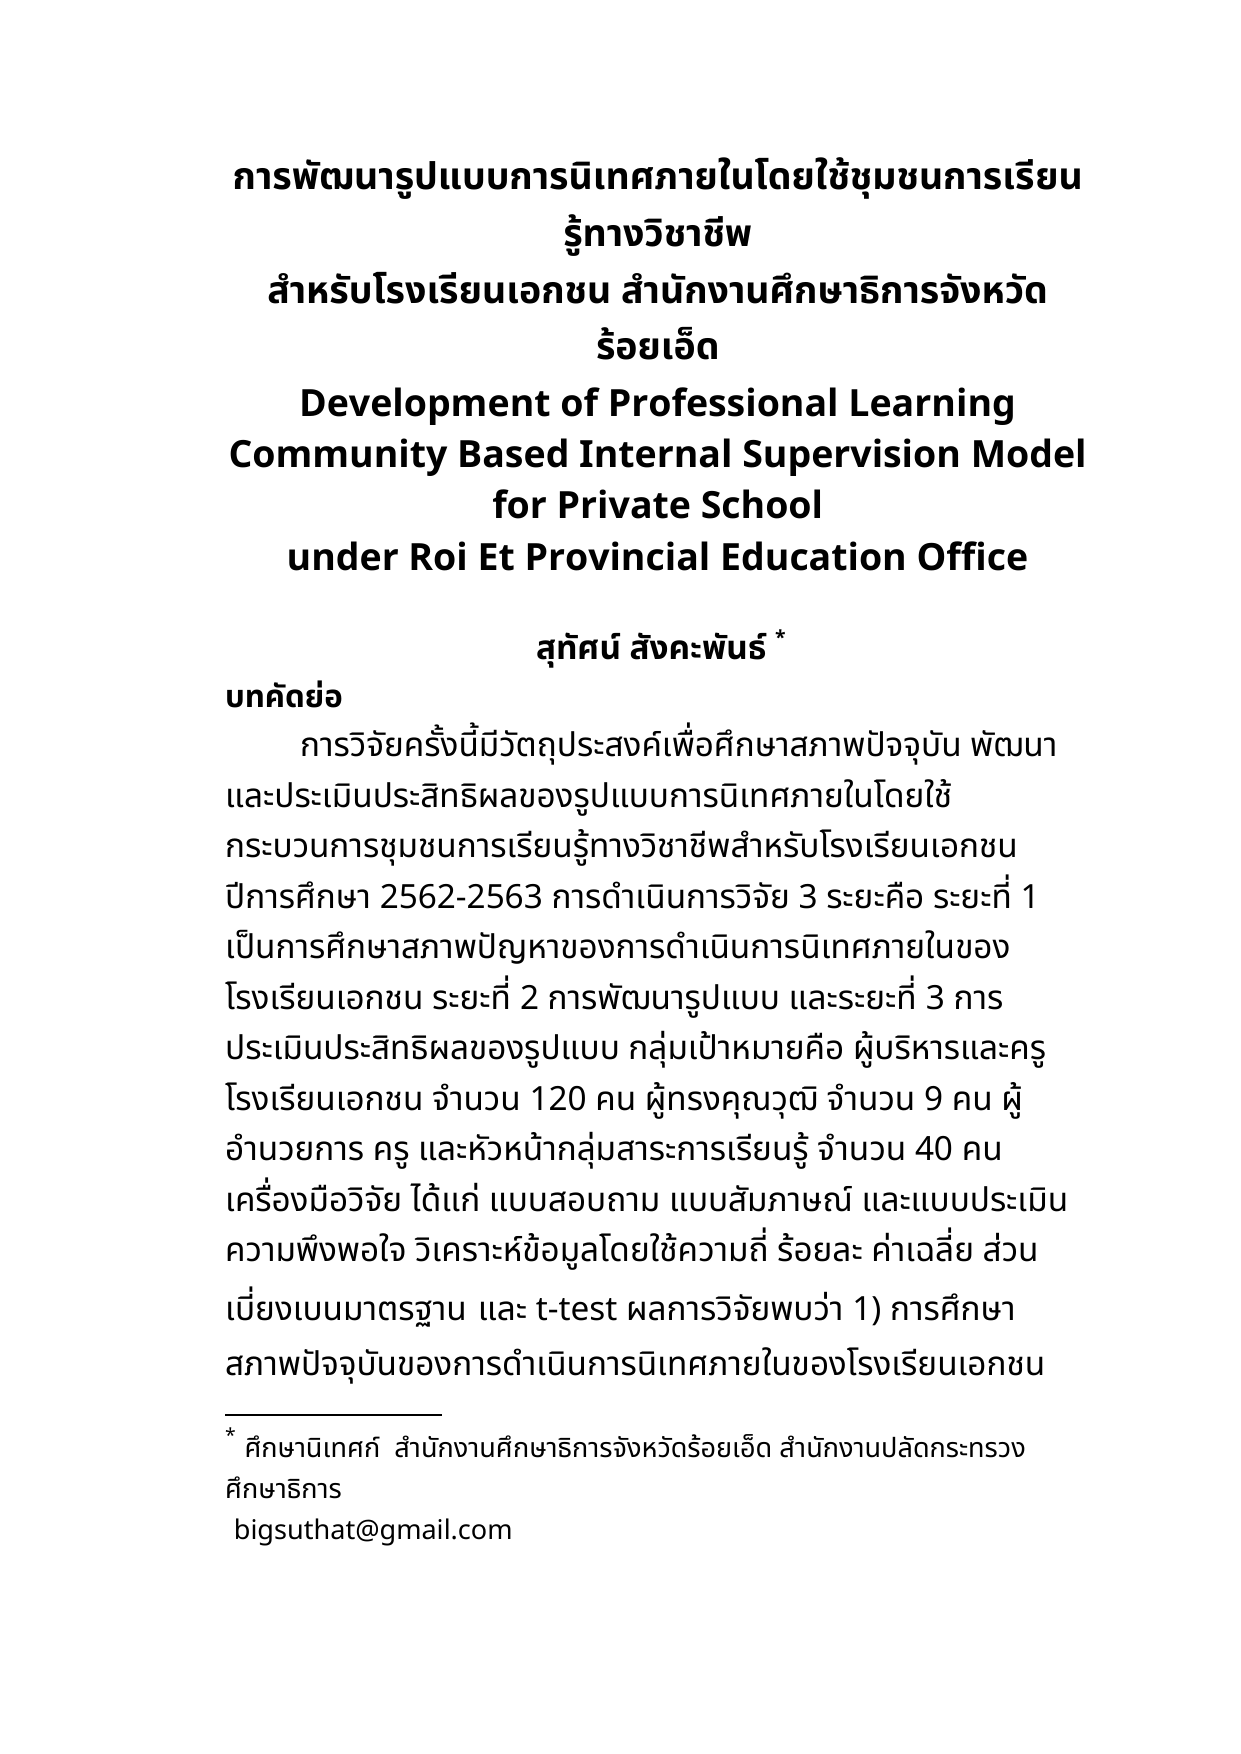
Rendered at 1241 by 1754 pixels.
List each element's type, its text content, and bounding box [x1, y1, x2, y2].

text การพัฒนารูปแบบการนิเทศภายในโดยใช้ชุมชนการเรียนรู้ทางวิชาชีพ [225, 150, 1090, 263]
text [225, 721, 1090, 1390]
text สุทัศน์ สังคะพันธ์ [231, 623, 1090, 674]
text บทคัดย่อ [225, 674, 1090, 721]
text สำหรับโรงเรียนเอกชน สำนักงานศึกษาธิการจังหวัดร้อยเอ็ด [225, 263, 1090, 377]
text Development of Professional Learning Community Based Internal Supervision Model for Private School [225, 377, 1090, 530]
text under Roi Et Provincial Education Office [225, 530, 1090, 581]
